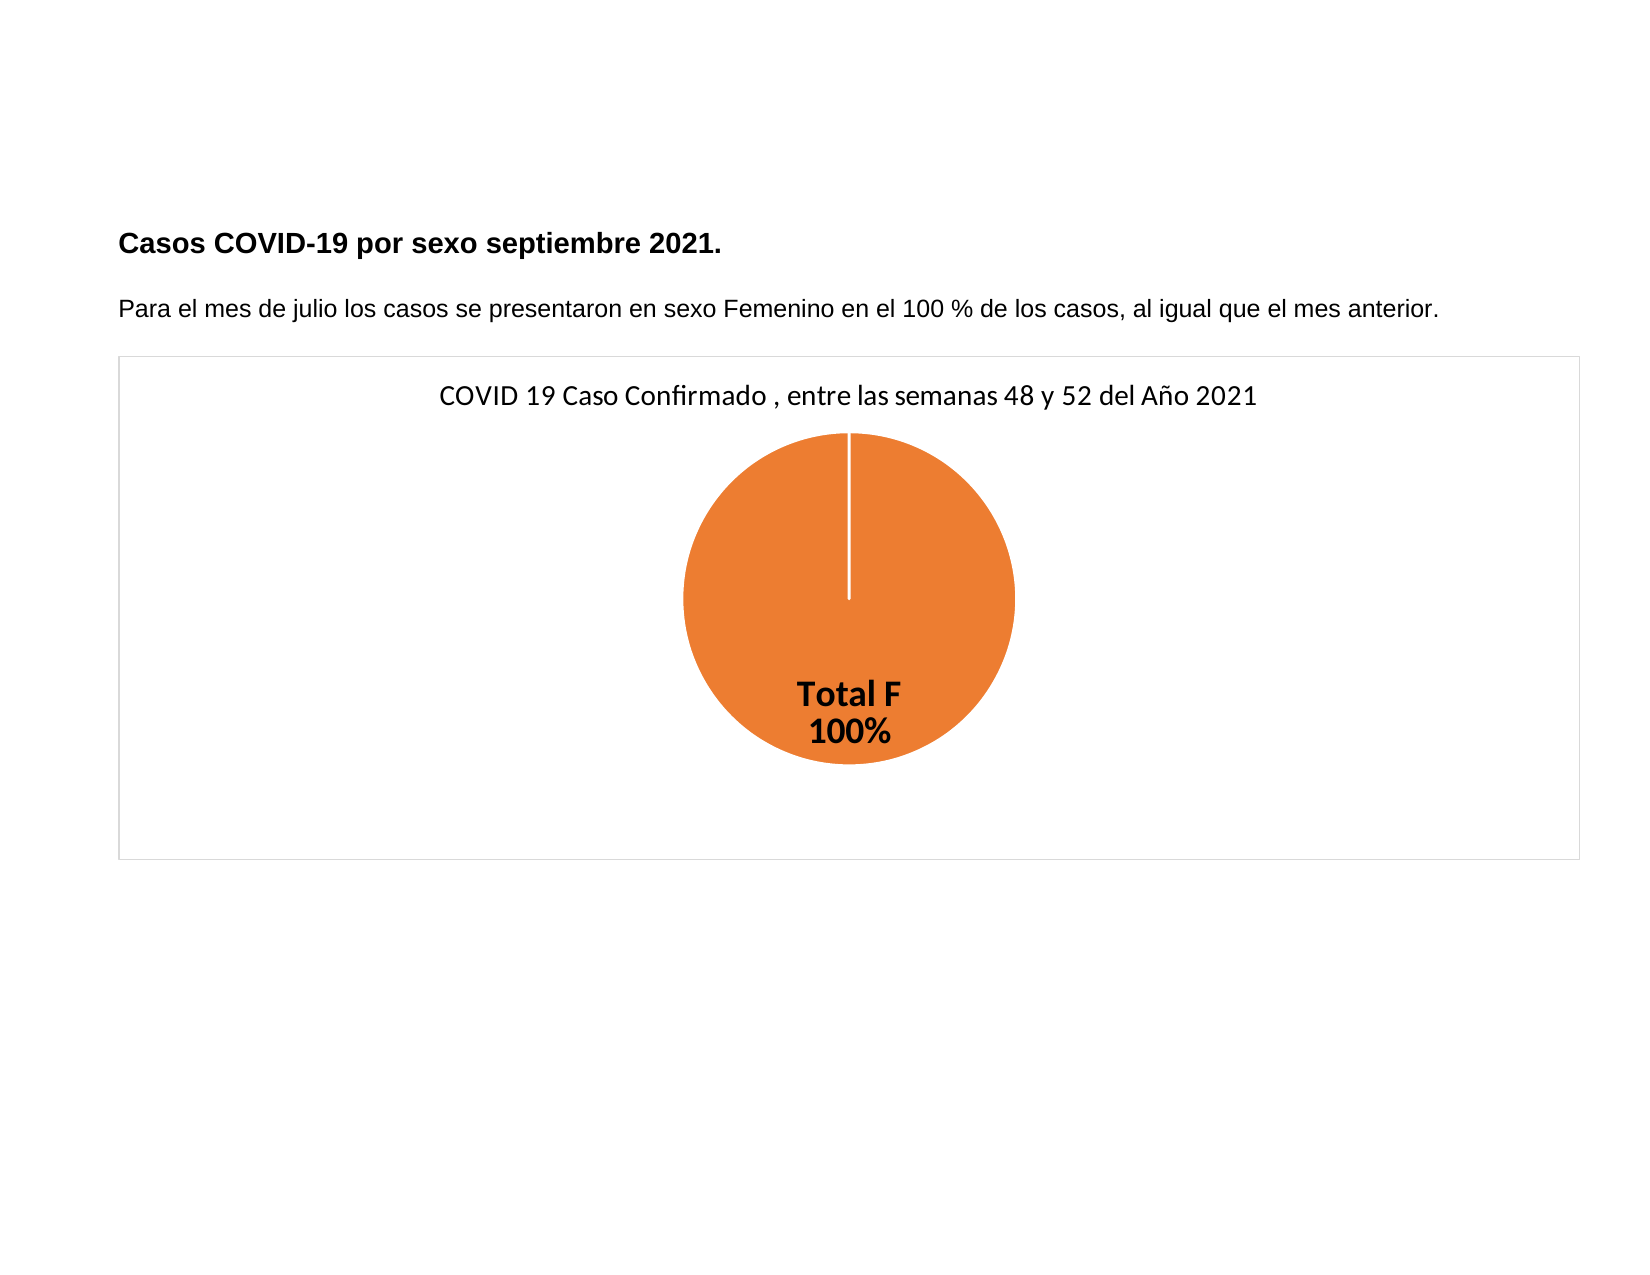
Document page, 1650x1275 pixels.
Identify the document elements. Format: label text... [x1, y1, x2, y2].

text Casos COVID-19 por sexo septiembre 2021. [118, 227, 1532, 260]
text Para el mes de julio los casos se presentaron en sexo Femenino en el 100 % de los casos, al igual que el mes anterior. [118, 294, 1532, 322]
